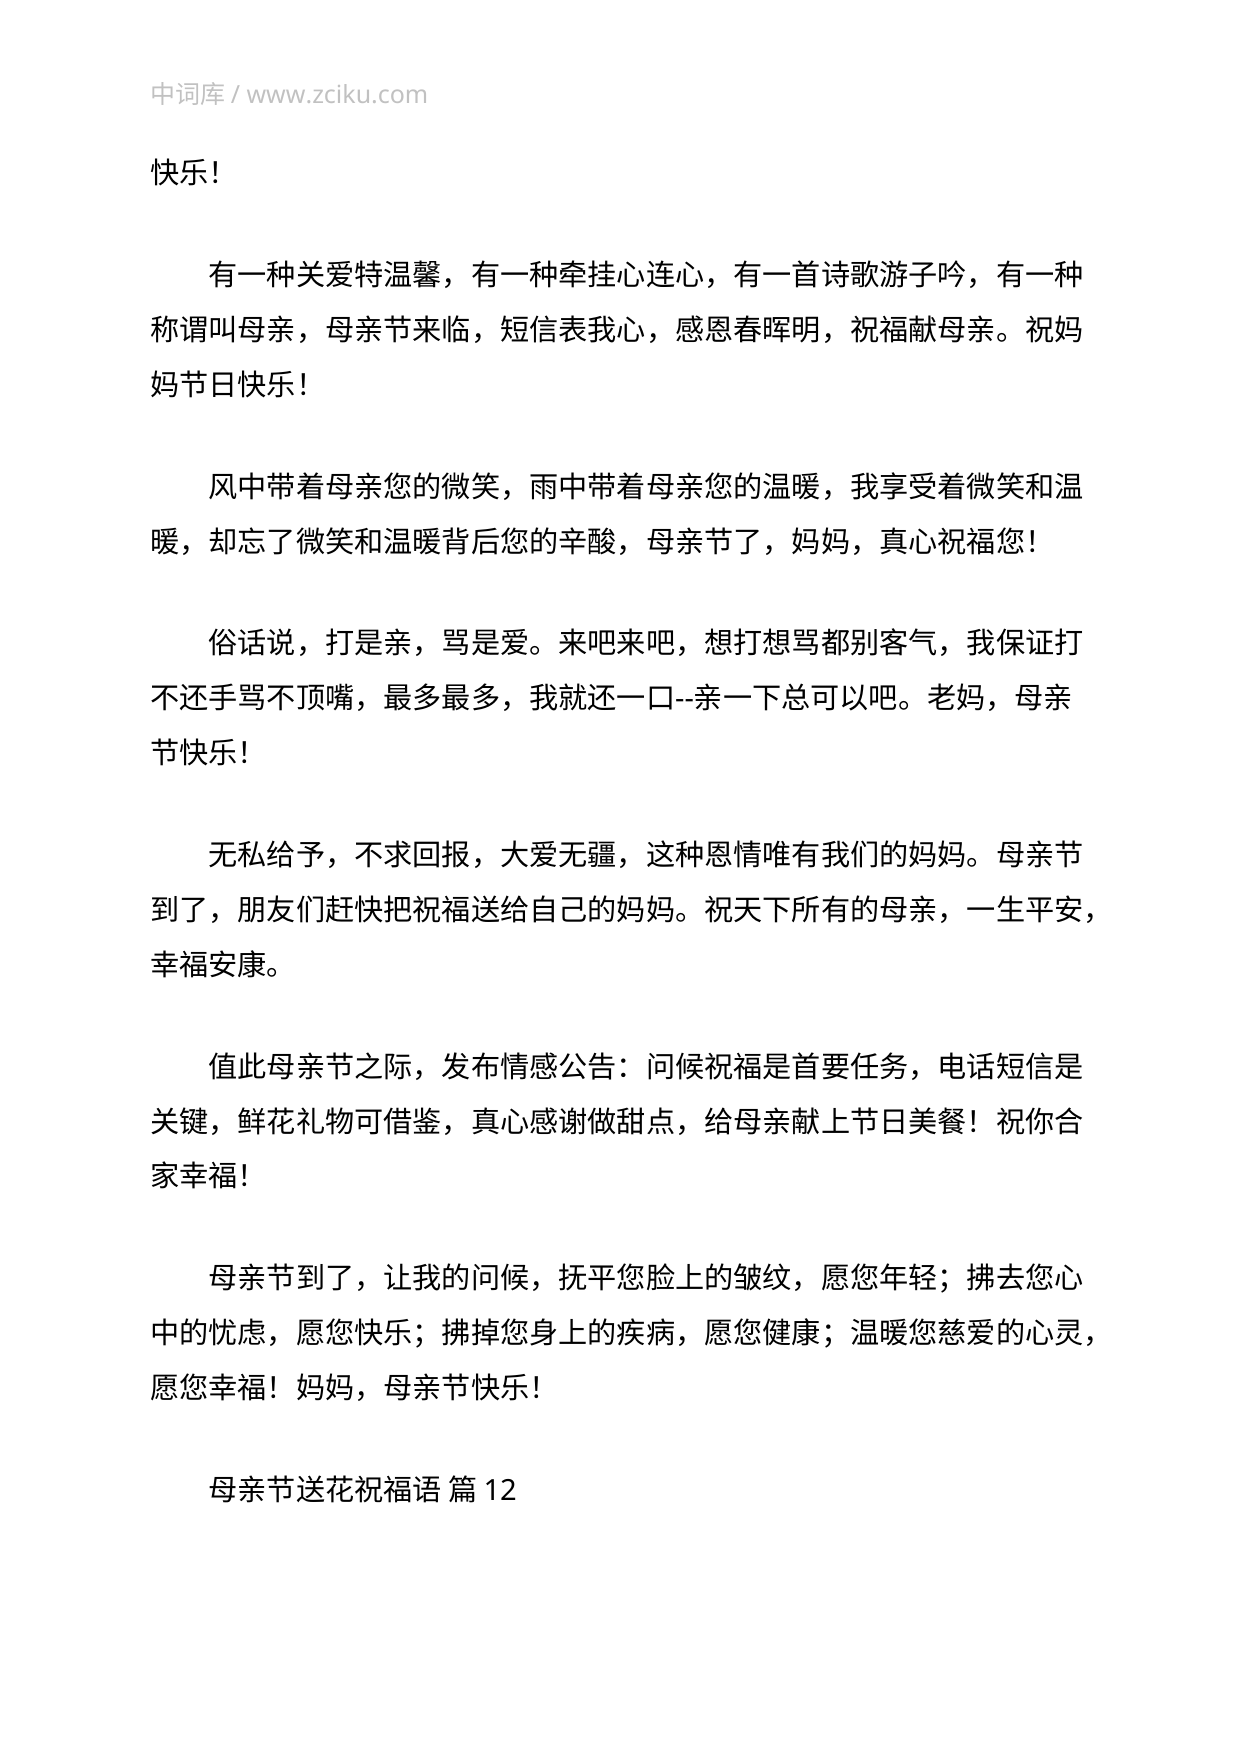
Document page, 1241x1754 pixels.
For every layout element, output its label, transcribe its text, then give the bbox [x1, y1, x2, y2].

text 值此母亲节之际，发布情感公告：问候祝福是首要任务，电话短信是关键，鲜花礼物可借鉴，真心感谢做甜点，给母亲献上节日美餐！祝你合家幸福！ [150, 1043, 1090, 1195]
text 风中带着母亲您的微笑，雨中带着母亲您的温暖，我享受着微笑和温暖，却忘了微笑和温暖背后您的辛酸，母亲节了，妈妈，真心祝福您！ [150, 463, 1090, 561]
text 有一种关爱特温馨，有一种牵挂心连心，有一首诗歌游子吟，有一种称谓叫母亲，母亲节来临，短信表我心，感恩春晖明，祝福献母亲。祝妈妈节日快乐！ [150, 252, 1090, 404]
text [150, 150, 1090, 192]
text 母亲节送花祝福语 篇12 [150, 1466, 1090, 1509]
text 俗话说，打是亲，骂是爱。来吧来吧，想打想骂都别客气，我保证打不还手骂不顶嘴，最多最多，我就还一口--亲一下总可以吧。老妈，母亲节快乐！ [150, 620, 1090, 772]
text 母亲节到了，让我的问候，抚平您脸上的皱纹，愿您年轻；拂去您心中的忧虑，愿您快乐；拂掉您身上的疾病，愿您健康；温暖您慈爱的心灵，愿您幸福！妈妈，母亲节快乐！ [150, 1255, 1090, 1407]
text 无私给予，不求回报，大爱无疆，这种恩情唯有我们的妈妈。母亲节到了，朋友们赶快把祝福送给自己的妈妈。祝天下所有的母亲，一生平安，幸福安康。 [150, 832, 1090, 984]
